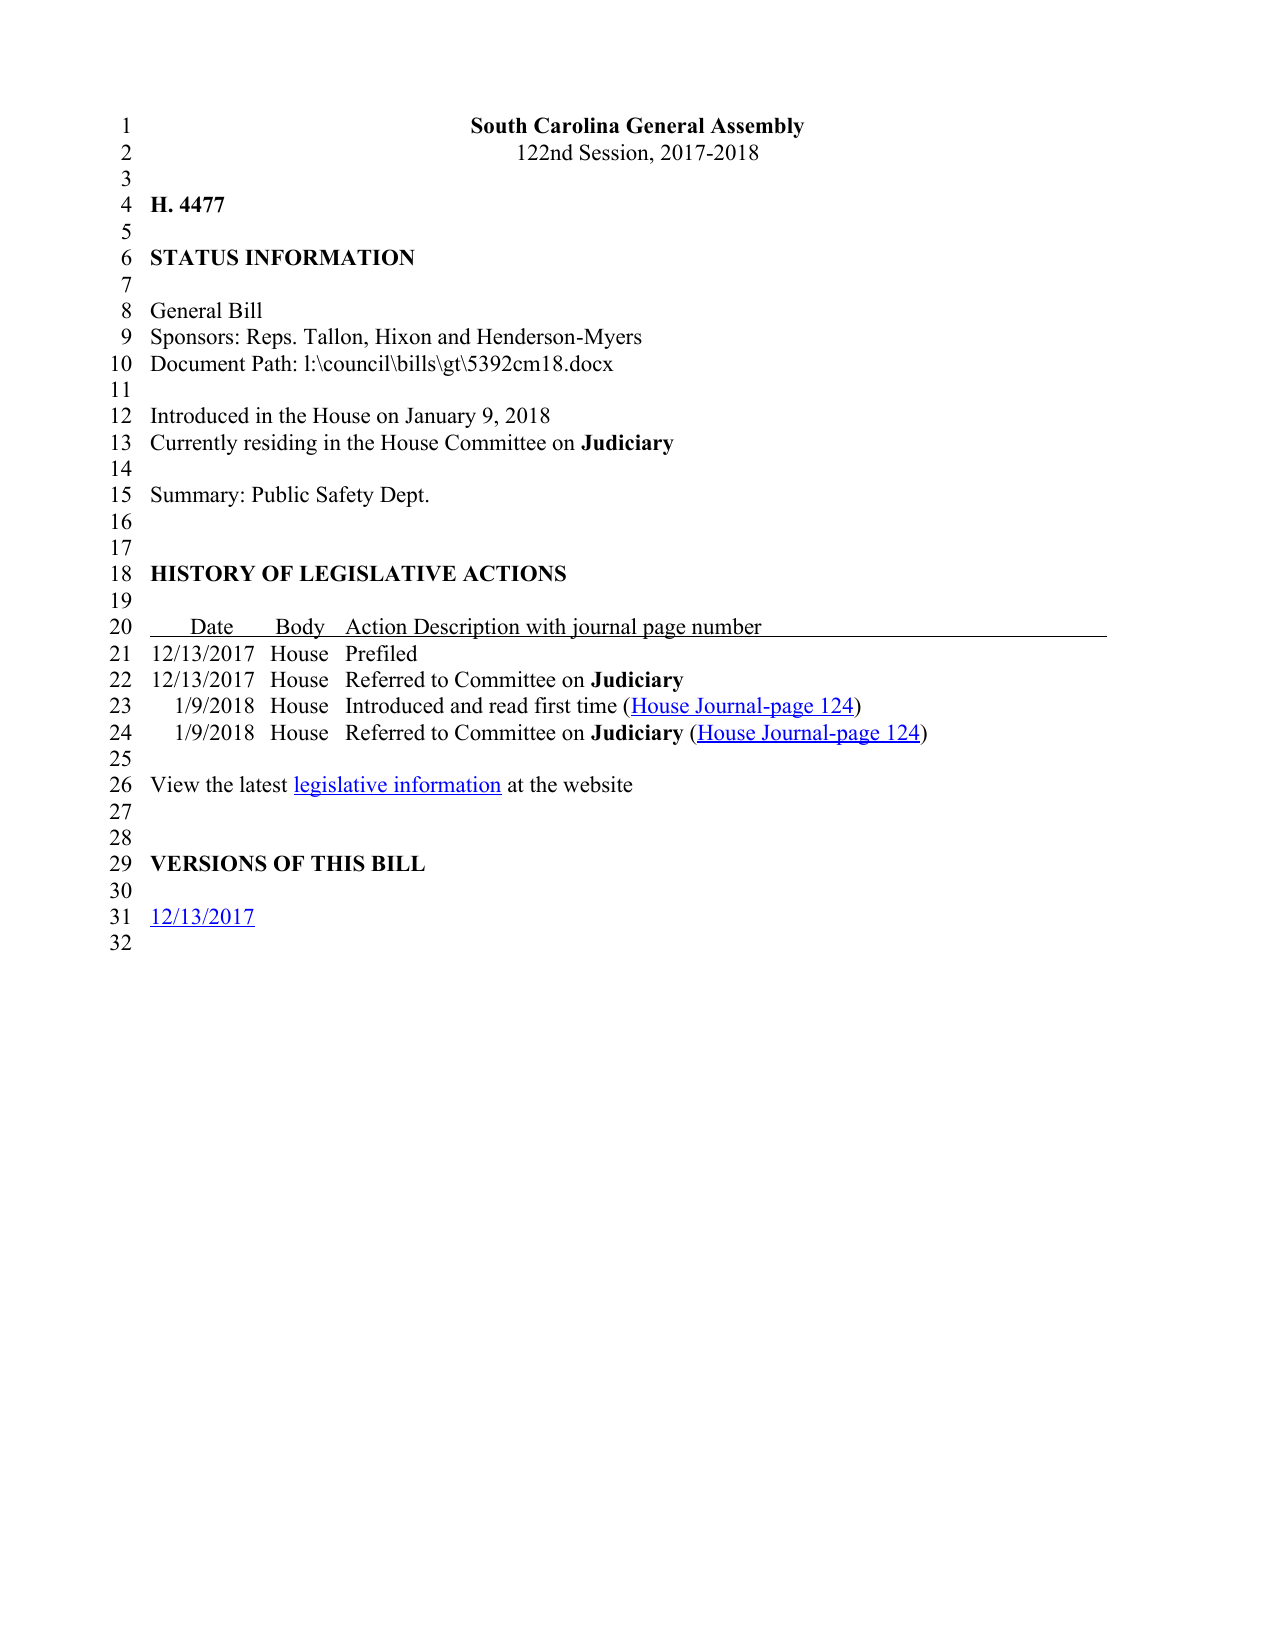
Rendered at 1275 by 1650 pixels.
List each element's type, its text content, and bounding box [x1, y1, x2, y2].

text 1/9/2018 House Introduced and read first time (House Journal-page 124) [150, 692, 1125, 719]
text STATUS INFORMATION [150, 244, 1125, 271]
text Date Body Action Description with journal page number [150, 613, 1125, 639]
text 12/13/2017 House Referred to Committee on Judiciary [150, 666, 1125, 692]
text South Carolina General Assembly [150, 112, 1125, 139]
text VERSIONS OF THIS BILL [150, 850, 1125, 877]
text Document Path: l:\council\bills\gt\5392cm18.docx [150, 350, 1125, 376]
text Currently residing in the House Committee on Judiciary [150, 429, 1125, 455]
text 12/13/2017 House Prefiled [150, 639, 1125, 666]
text 1/9/2018 House Referred to Committee on Judiciary (House Journal-page 124) [150, 719, 1125, 745]
text View the latest legislative information at the website [150, 771, 1125, 798]
text Sponsors: Reps. Tallon, Hixon and Henderson-Myers [150, 323, 1125, 350]
text Summary: Public Safety Dept. [150, 481, 1125, 508]
text Introduced in the House on January 9, 2018 [150, 402, 1125, 429]
text General Bill [150, 297, 1125, 323]
text 12/13/2017 [150, 903, 1125, 929]
text 122nd Session, 2017-2018 [150, 139, 1125, 165]
text HISTORY OF LEGISLATIVE ACTIONS [150, 561, 1125, 587]
text H. 4477 [150, 192, 1125, 218]
